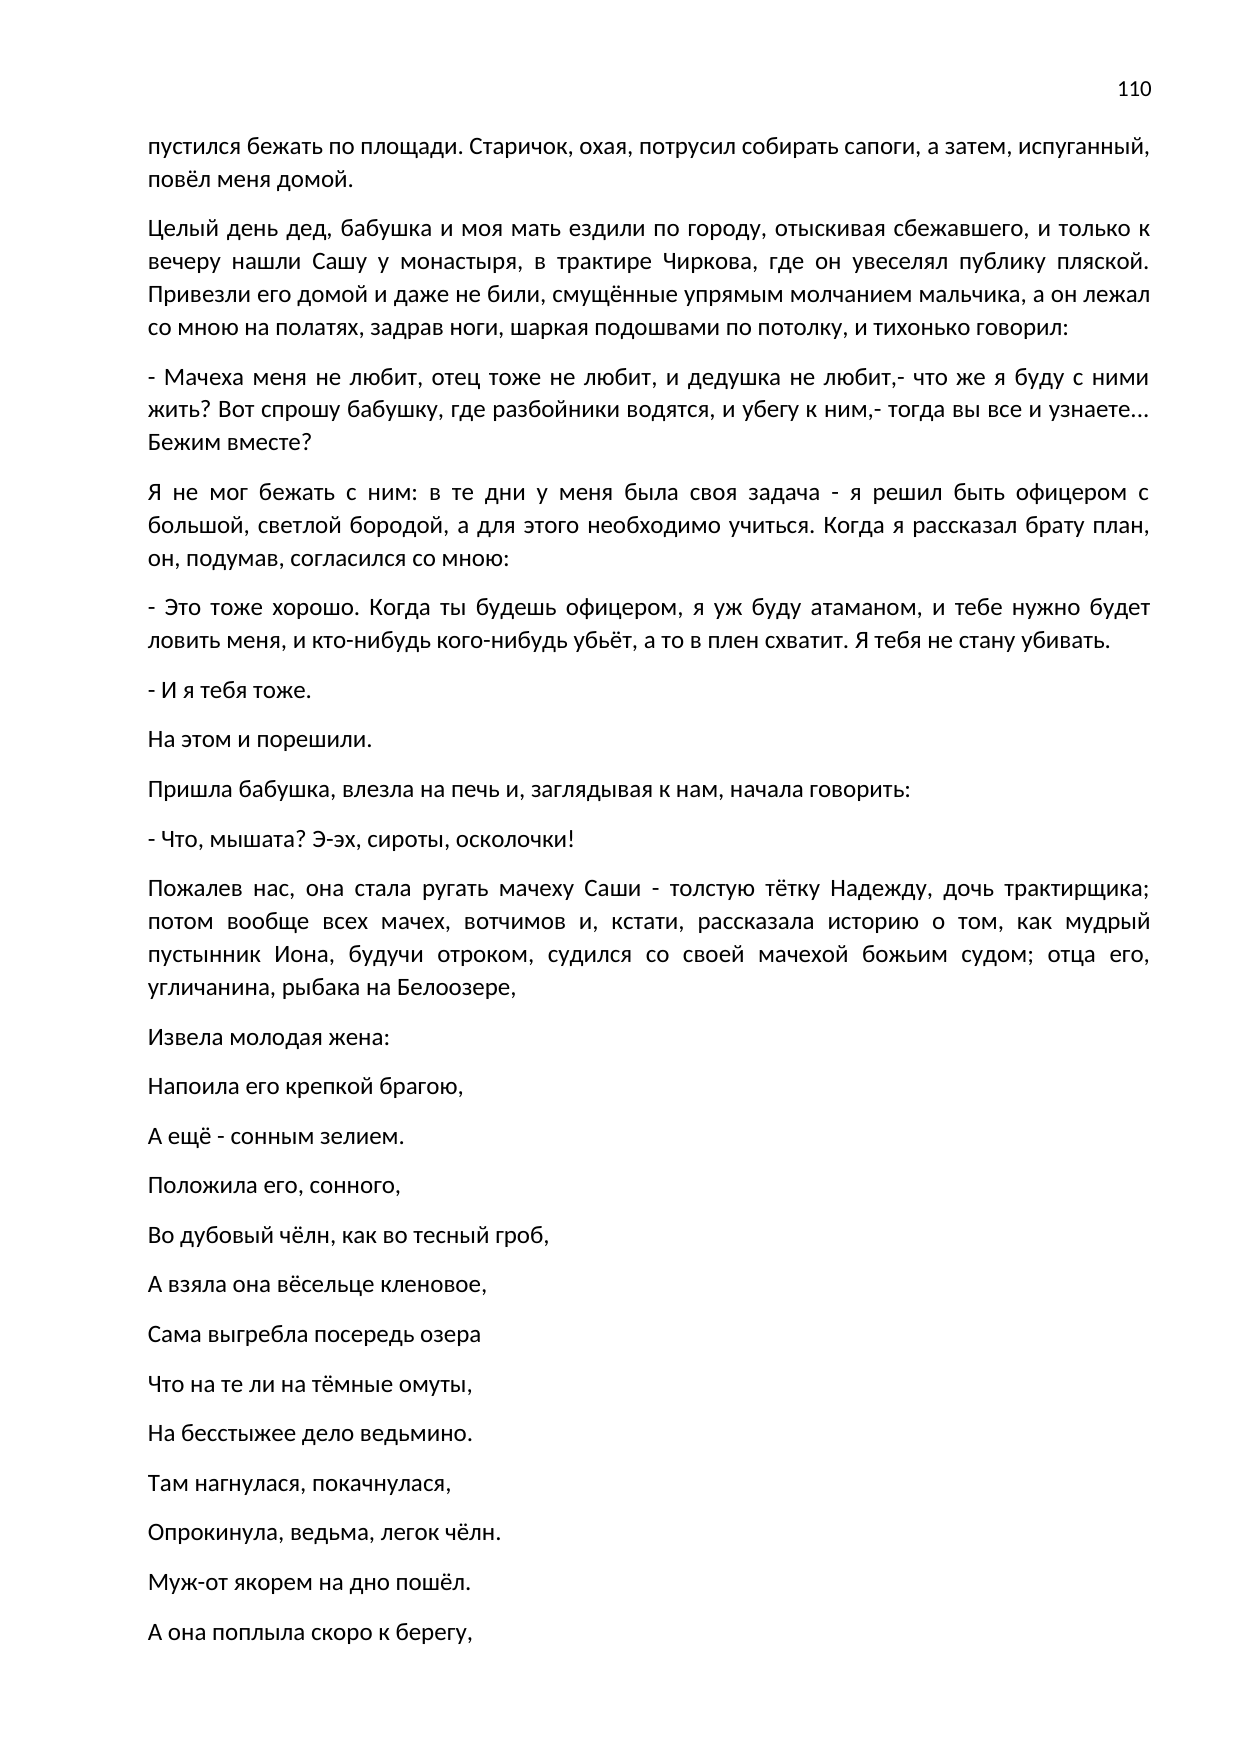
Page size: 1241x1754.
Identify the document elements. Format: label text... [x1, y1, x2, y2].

text Положила его, сонного, [148, 1169, 1152, 1200]
text А она поплыла скоро к берегу, [148, 1616, 1152, 1646]
text Пожалев нас, она стала ругать мачеху Саши - толстую тётку Надежду, дочь трактирщика; потом вообще всех мачех, вотчимов и, кстати, рассказала историю о том, как мудрый пустынник Иона, будучи отроком, судился со своей мачехой божьим судом; отца его, угличанина, рыбака на Белоозере, [148, 872, 1152, 1002]
text Опрокинула, ведьма, легок чёлн. [148, 1516, 1152, 1547]
text Извела молодая жена: [148, 1021, 1152, 1051]
text Во дубовый чёлн, как во тесный гроб, [148, 1219, 1152, 1249]
text - Что, мышата? Э-эх, сироты, осколочки! [148, 823, 1152, 853]
text - Это тоже хорошо. Когда ты будешь офицером, я уж буду атаманом, и тебе нужно будет ловить меня, и кто-нибудь кого-нибудь убьёт, а то в плен схватит. Я тебя не стану убивать. [148, 591, 1152, 655]
text Я не мог бежать с ним: в те дни у меня была своя задача - я решил быть офицером с большой, светлой бородой, а для этого необходимо учиться. Когда я рассказал брату план, он, подумав, согласился со мною: [148, 476, 1152, 572]
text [148, 130, 1152, 193]
text Пришла бабушка, влезла на печь и, заглядывая к нам, начала говорить: [148, 773, 1152, 804]
text Муж-от якорем на дно пошёл. [148, 1566, 1152, 1597]
text Сама выгребла посередь озера [148, 1318, 1152, 1349]
text Целый день дед, бабушка и моя мать ездили по городу, отыскивая сбежавшего, и только к вечеру нашли Сашу у монастыря, в трактире Чиркова, где он увеселял публику пляской. Привезли его домой и даже не били, смущённые упрямым молчанием мальчика, а он лежал со мною на полатях, задрав ноги, шаркая подошвами по потолку, и тихонько говорил: [148, 212, 1152, 342]
text Что на те ли на тёмные омуты, [148, 1368, 1152, 1398]
text Там нагнулася, покачнулася, [148, 1467, 1152, 1497]
text А ещё - сонным зелием. [148, 1120, 1152, 1150]
text - Мачеха меня не любит, отец тоже не любит, и дедушка не любит,- что же я буду с ними жить? Вот спрошу бабушку, где разбойники водятся, и убегу к ним,- тогда вы все и узнаете... Бежим вместе? [148, 361, 1152, 457]
text На этом и порешили. [148, 723, 1152, 754]
text А взяла она вёсельце кленовое, [148, 1268, 1152, 1299]
text Напоила его крепкой брагою, [148, 1070, 1152, 1101]
text - И я тебя тоже. [148, 674, 1152, 704]
text На бесстыжее дело ведьмино. [148, 1417, 1152, 1448]
